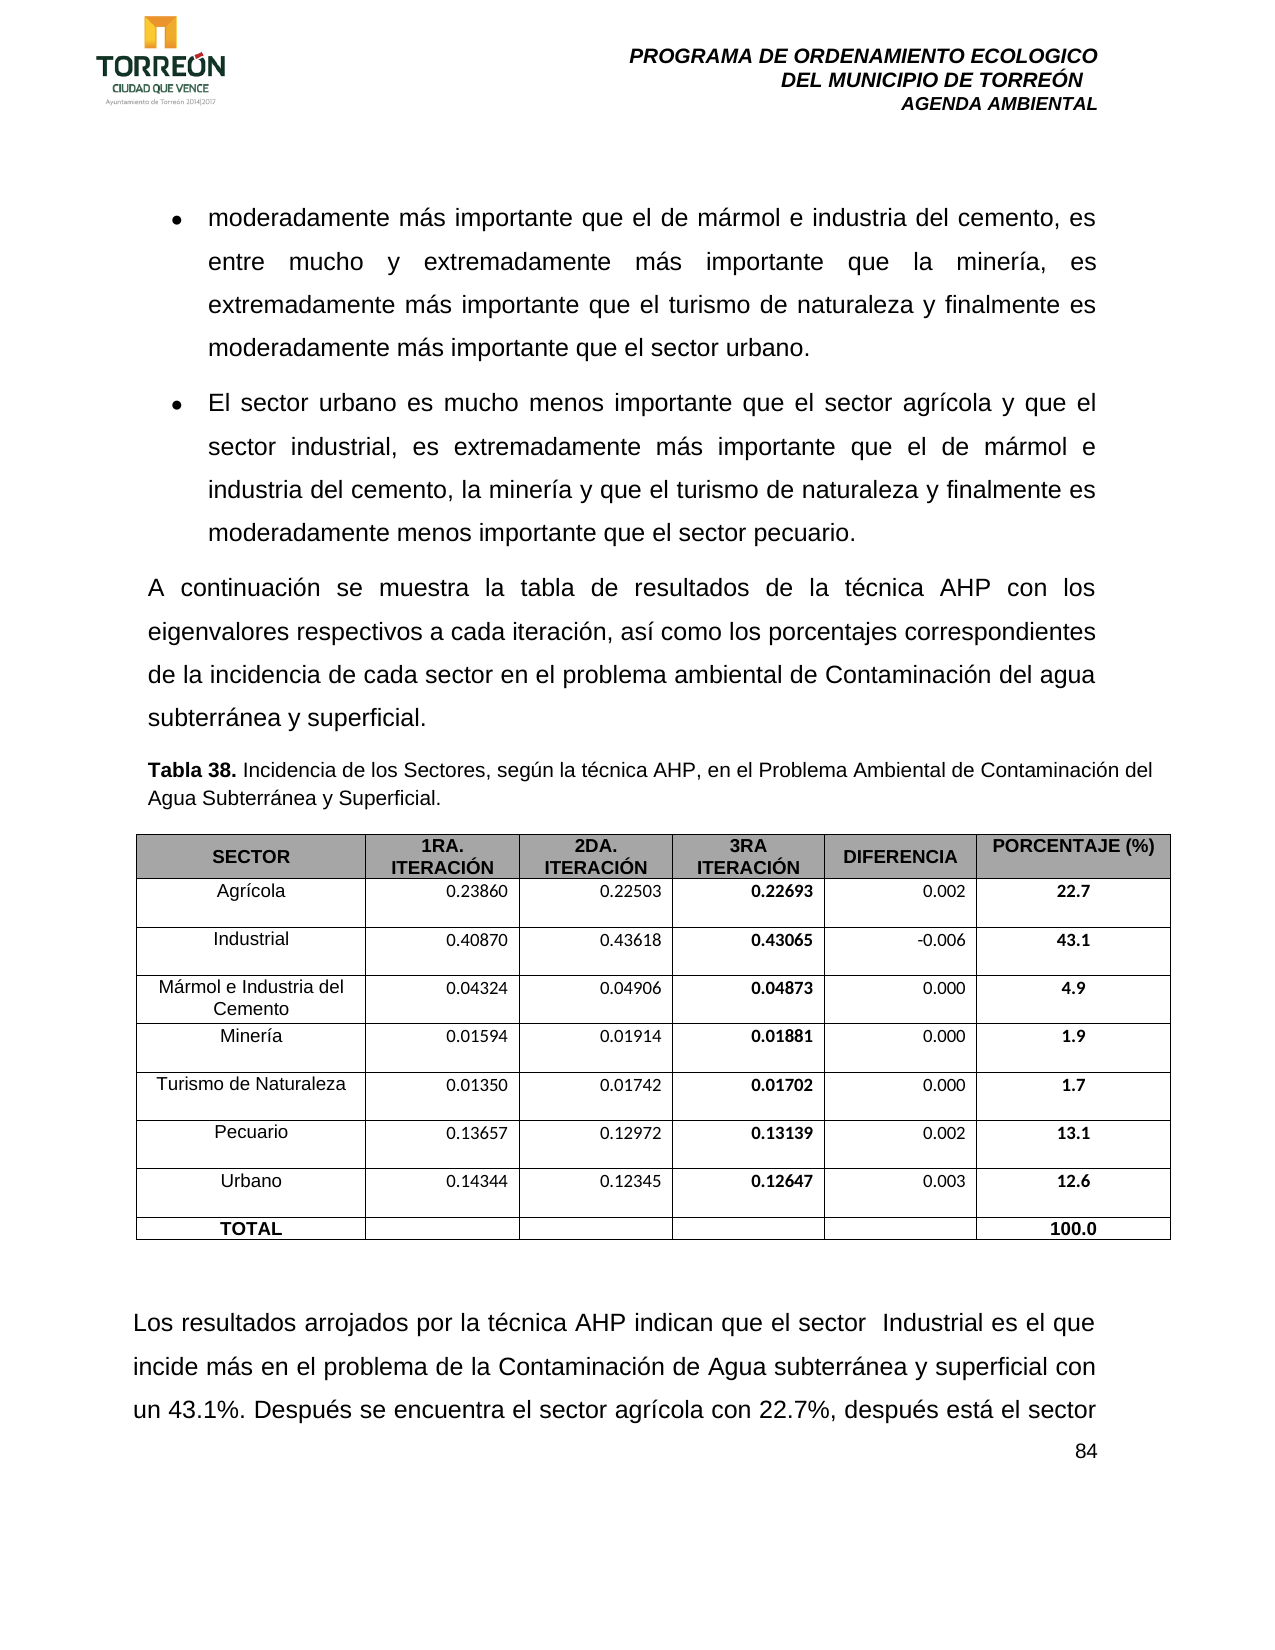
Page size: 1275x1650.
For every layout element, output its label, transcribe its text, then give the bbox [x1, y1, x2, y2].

list moderadamente más importante que el de mármol e industria del cemento, es entre mucho y extremadamente más importante que la minería, es extremadamente más importante que el turismo de naturaleza y finalmente es moderadamente más importante que el sector urbano. [170, 203, 1098, 361]
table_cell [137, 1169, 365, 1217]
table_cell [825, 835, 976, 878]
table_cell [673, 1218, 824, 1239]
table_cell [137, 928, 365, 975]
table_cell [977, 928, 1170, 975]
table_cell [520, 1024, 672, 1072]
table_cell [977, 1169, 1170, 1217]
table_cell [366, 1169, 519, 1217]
list El sector urbano es mucho menos importante que el sector agrícola y que el sector industrial, es extremadamente más importante que el de mármol e industria del cemento, la minería y que el turismo de naturaleza y finalmente es moderadamente menos importante que el sector pecuario. [170, 388, 1098, 546]
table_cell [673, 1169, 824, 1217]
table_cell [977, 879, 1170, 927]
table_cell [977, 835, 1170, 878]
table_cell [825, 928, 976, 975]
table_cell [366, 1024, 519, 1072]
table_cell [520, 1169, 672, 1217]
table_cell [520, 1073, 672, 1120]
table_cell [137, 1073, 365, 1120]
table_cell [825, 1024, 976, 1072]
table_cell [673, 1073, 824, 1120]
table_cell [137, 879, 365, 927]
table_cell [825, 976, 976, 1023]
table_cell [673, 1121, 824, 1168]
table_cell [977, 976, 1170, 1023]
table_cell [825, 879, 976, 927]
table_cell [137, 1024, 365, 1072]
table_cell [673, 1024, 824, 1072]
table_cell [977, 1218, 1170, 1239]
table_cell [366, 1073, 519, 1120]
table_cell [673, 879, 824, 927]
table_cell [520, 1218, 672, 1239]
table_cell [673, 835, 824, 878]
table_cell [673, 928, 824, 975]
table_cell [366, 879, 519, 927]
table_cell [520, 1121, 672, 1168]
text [133, 1308, 1098, 1423]
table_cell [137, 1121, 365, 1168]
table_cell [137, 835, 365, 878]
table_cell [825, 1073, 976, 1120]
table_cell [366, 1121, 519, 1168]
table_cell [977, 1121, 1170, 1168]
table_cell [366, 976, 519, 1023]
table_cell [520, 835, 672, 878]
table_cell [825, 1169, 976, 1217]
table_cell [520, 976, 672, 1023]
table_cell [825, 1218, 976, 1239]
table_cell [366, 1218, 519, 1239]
text A continuación se muestra la tabla de resultados de la técnica AHP con los eigenvalores respectivos a cada iteración, así como los porcentajes correspondientes de la incidencia de cada sector en el problema ambiental de Contaminación del agua subterránea y superficial. [148, 573, 1098, 731]
picture [81, 0, 235, 110]
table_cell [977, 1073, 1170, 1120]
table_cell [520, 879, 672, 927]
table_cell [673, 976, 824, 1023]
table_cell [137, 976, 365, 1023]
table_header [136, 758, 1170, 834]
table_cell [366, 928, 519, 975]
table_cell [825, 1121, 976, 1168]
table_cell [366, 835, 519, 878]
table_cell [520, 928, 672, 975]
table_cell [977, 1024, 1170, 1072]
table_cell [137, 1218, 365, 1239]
